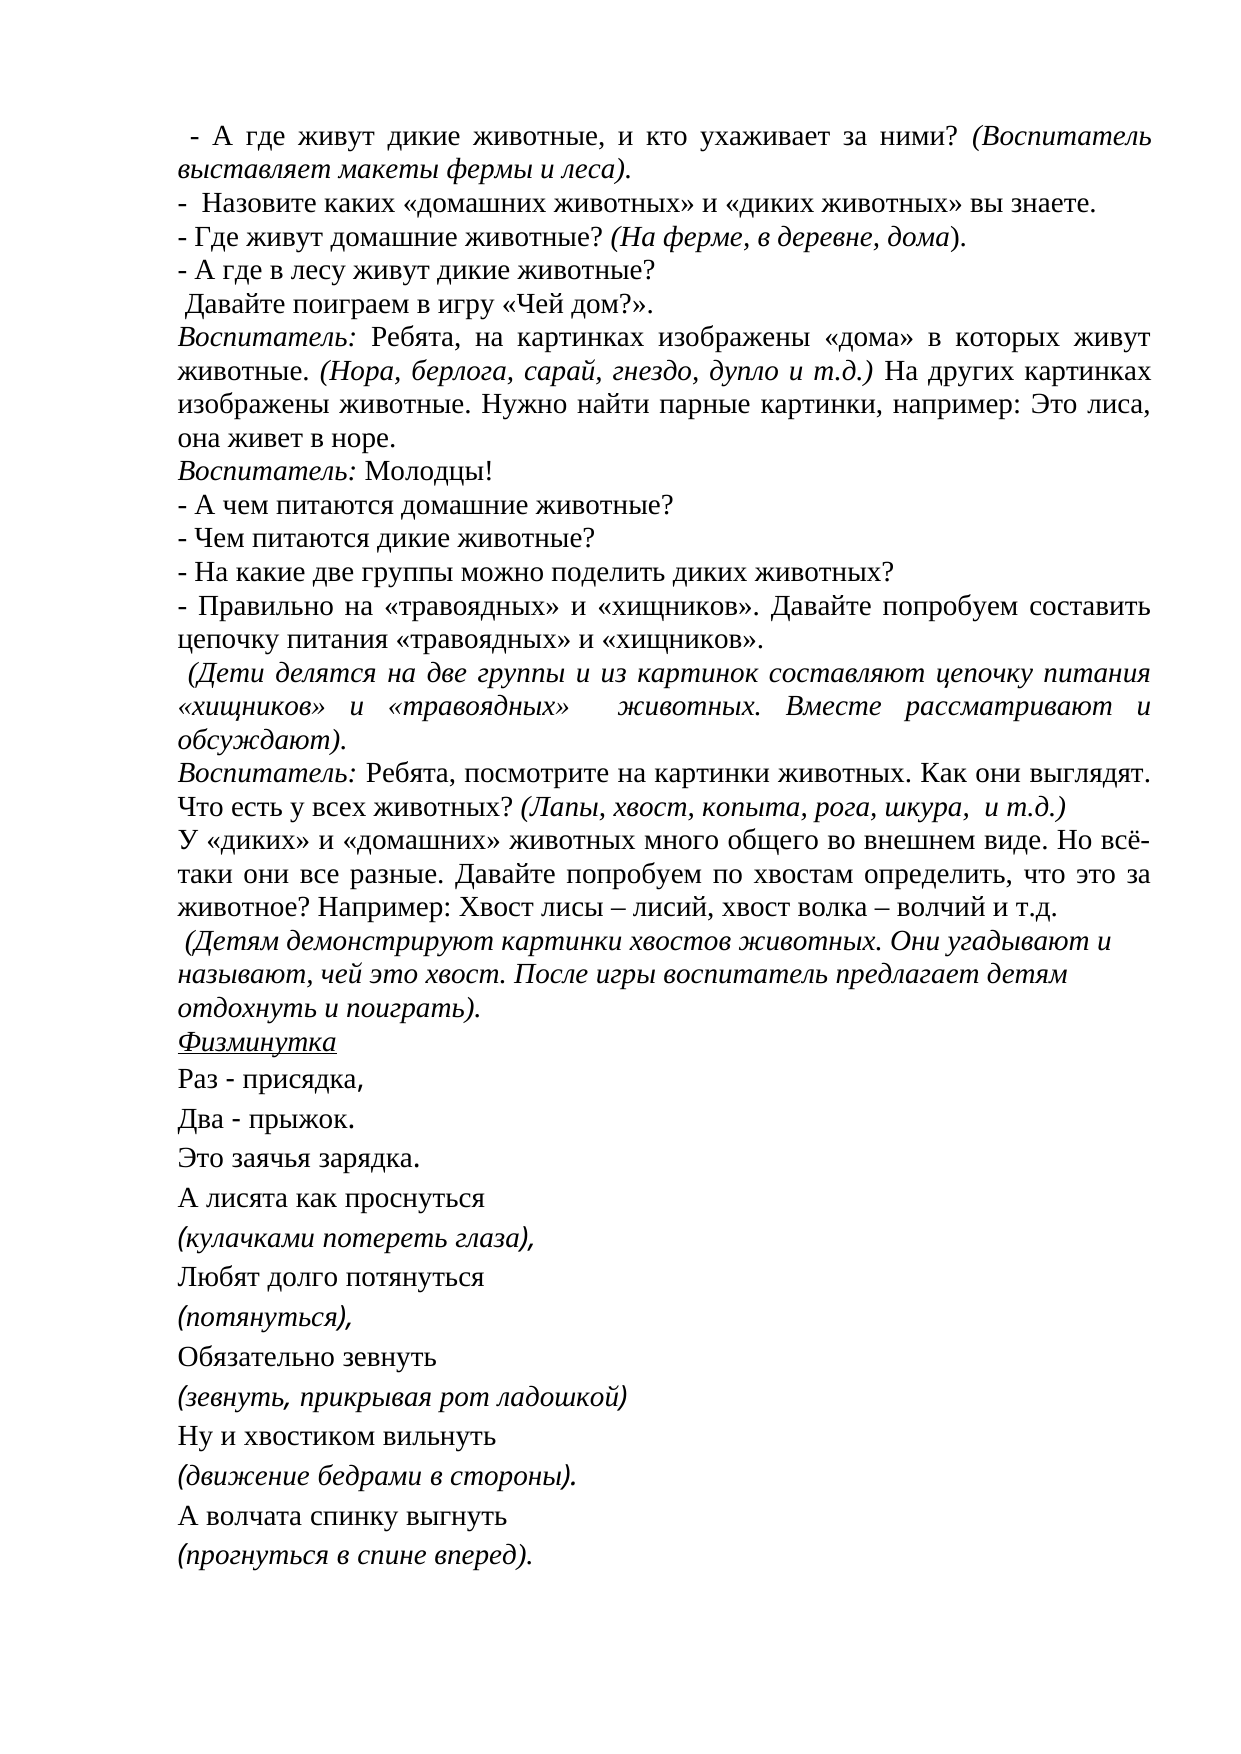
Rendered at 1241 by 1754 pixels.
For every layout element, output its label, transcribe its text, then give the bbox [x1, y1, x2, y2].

text - Чем питаются дикие животные? [177, 521, 1152, 554]
text Раз - присядка, Два - прыжок. Это заячья зарядка. А лисята как проснуться (кулачками потереть глаза), Любят долго потянуться (потянуться), Обязательно зевнуть (зевнуть, прикрывая рот ладошкой) Ну и хвостиком вильнуть (движение бедрами в стороны). А волчата спинку выгнуть (прогнуться в спине вперед). [177, 1057, 1152, 1573]
text - Правильно на «травоядных» и «хищников». Давайте попробуем составить цепочку питания «травоядных» и «хищников». [177, 588, 1152, 655]
text У «диких» и «домашних» животных много общего во внешнем виде. Но всё-таки они все разные. Давайте попробуем по хвостам определить, что это за животное? Например: Хвост лисы – лисий, хвост волка – волчий и т.д. [177, 822, 1152, 923]
text Физминутка [177, 1024, 1152, 1057]
text Воспитатель: Ребята, на картинках изображены «дома» в которых живут животные. (Нора, берлога, сарай, гнездо, дупло и т.д.) На других картинках изображены животные. Нужно найти парные картинки, например: Это лиса, она живет в норе. [177, 319, 1152, 453]
text - На какие две группы можно поделить диких животных? [177, 554, 1152, 588]
text (Дети делятся на две группы и из картинок составляют цепочку питания «хищников» и «травоядных» животных. Вместе рассматривают и обсуждают). [177, 655, 1152, 755]
text Воспитатель: Молодцы! [177, 453, 1152, 487]
text - А где в лесу живут дикие животные? [177, 252, 1152, 286]
text - Назовите каких «домашних животных» и «диких животных» вы знаете. [177, 185, 1152, 219]
text - Где живут домашние животные? (На ферме, в деревне, дома). [177, 219, 1152, 252]
text - А чем питаются домашние животные? [177, 487, 1152, 521]
text Воспитатель: Ребята, посмотрите на картинки животных. Как они выглядят. Что есть у всех животных? (Лапы, хвост, копыта, рога, шкура, и т.д.) [177, 755, 1152, 822]
text Давайте поиграем в игру «Чей дом?». [177, 286, 1152, 319]
text - А где живут дикие животные, и кто ухаживает за ними? (Воспитатель выставляет макеты фермы и леса). [177, 118, 1152, 185]
text (Детям демонстрируют картинки хвостов животных. Они угадывают и называют, чей это хвост. После игры воспитатель предлагает детям отдохнуть и поиграть). [177, 923, 1152, 1024]
